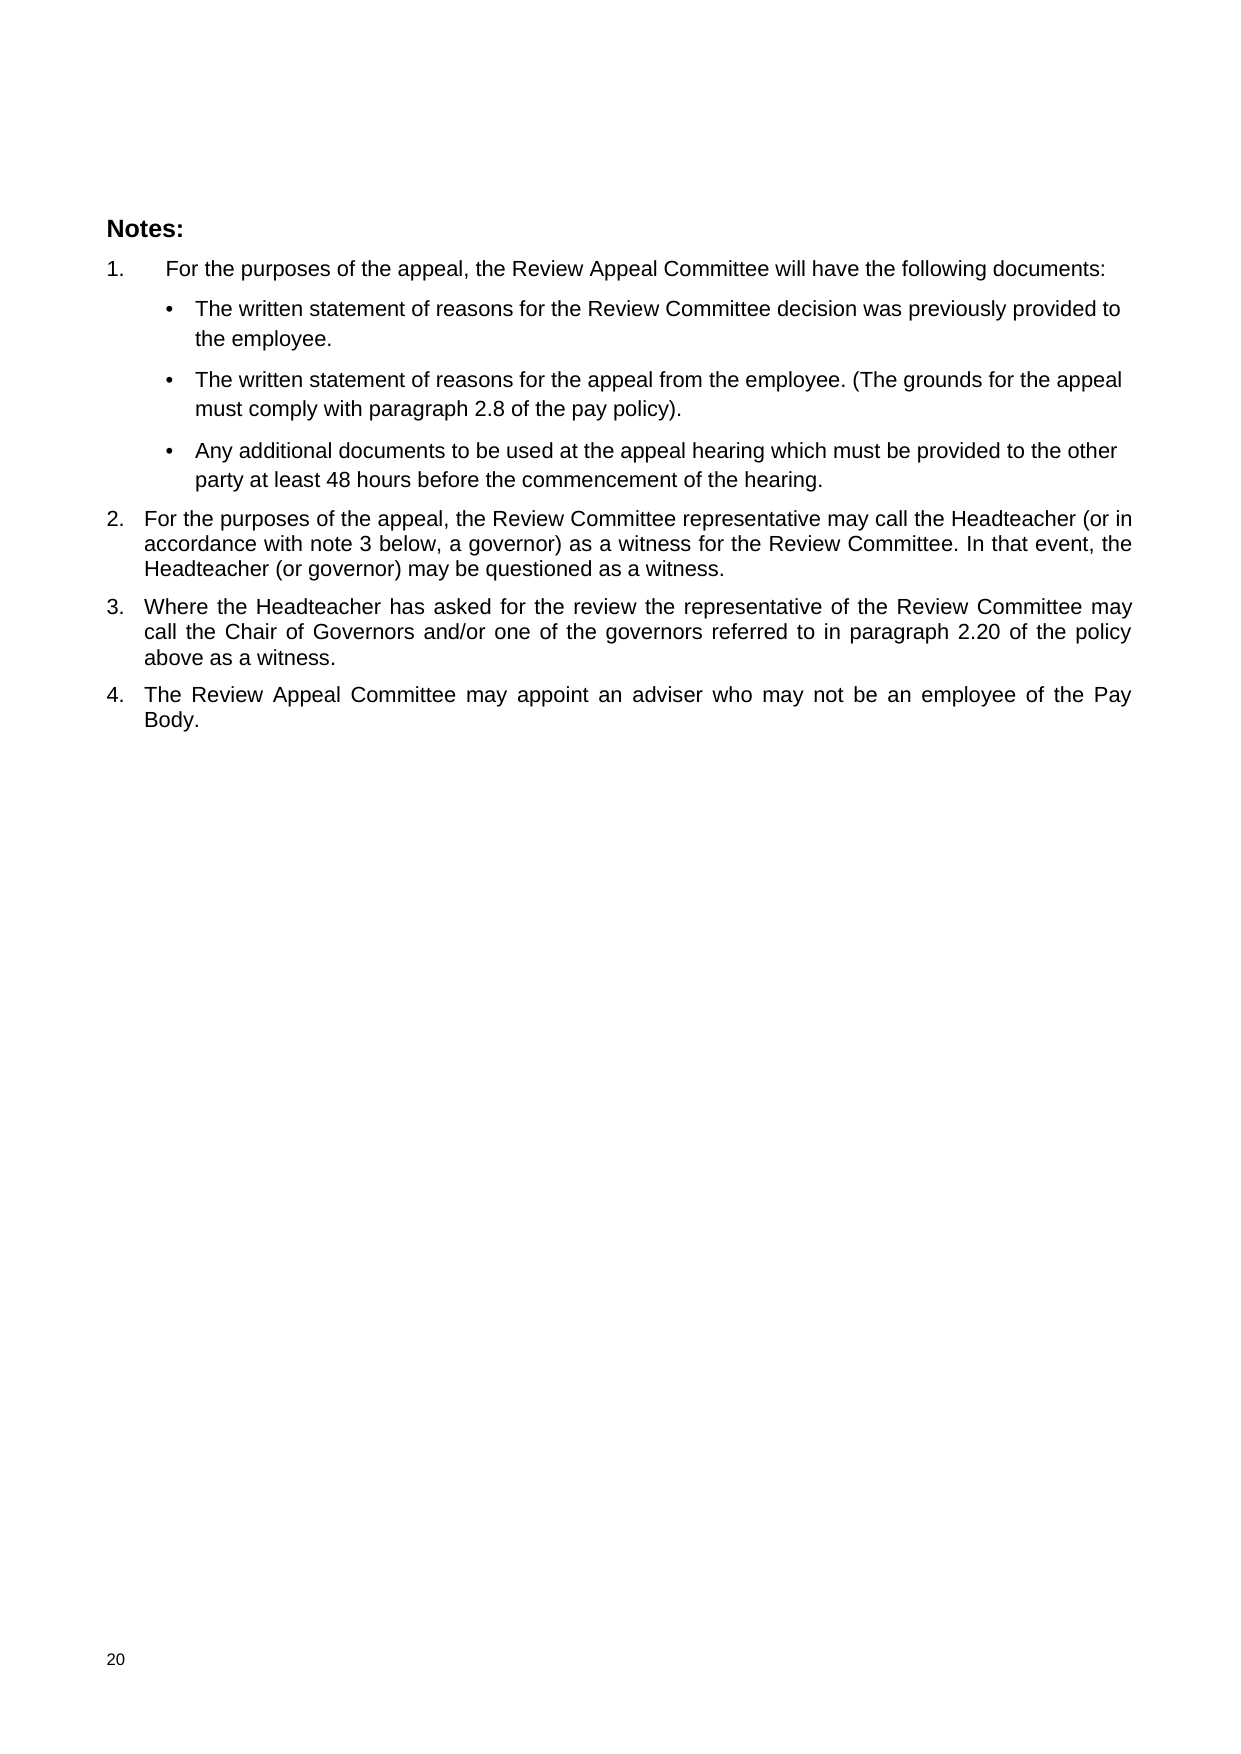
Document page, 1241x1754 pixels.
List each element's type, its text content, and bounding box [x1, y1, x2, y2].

text The written statement of reasons for the Review Committee decision was previously provided to the employee. [165, 293, 1134, 352]
text Any additional documents to be used at the appeal hearing which must be provided to the other party at least 48 hours before the commencement of the hearing. [165, 435, 1134, 493]
text The written statement of reasons for the appeal from the employee. (The grounds for the appeal must comply with paragraph 2.8 of the pay policy). [165, 364, 1134, 423]
list Where the Headteacher has asked for the review the representative of the Review Committee may call the Chair of Governors and/or one of the governors referred to in paragraph 2.20 of the policy above as a witness. [106, 594, 1134, 670]
subtitle Notes: [106, 214, 1134, 243]
list For the purposes of the appeal, the Review Appeal Committee will have the following documents: [106, 256, 1134, 281]
list For the purposes of the appeal, the Review Committee representative may call the Headteacher (or in accordance with note 3 below, a governor) as a witness for the Review Committee. In that event, the Headteacher (or governor) may be questioned as a witness. [106, 506, 1134, 582]
list The Review Appeal Committee may appoint an adviser who may not be an employee of the Pay Body. [106, 682, 1134, 733]
